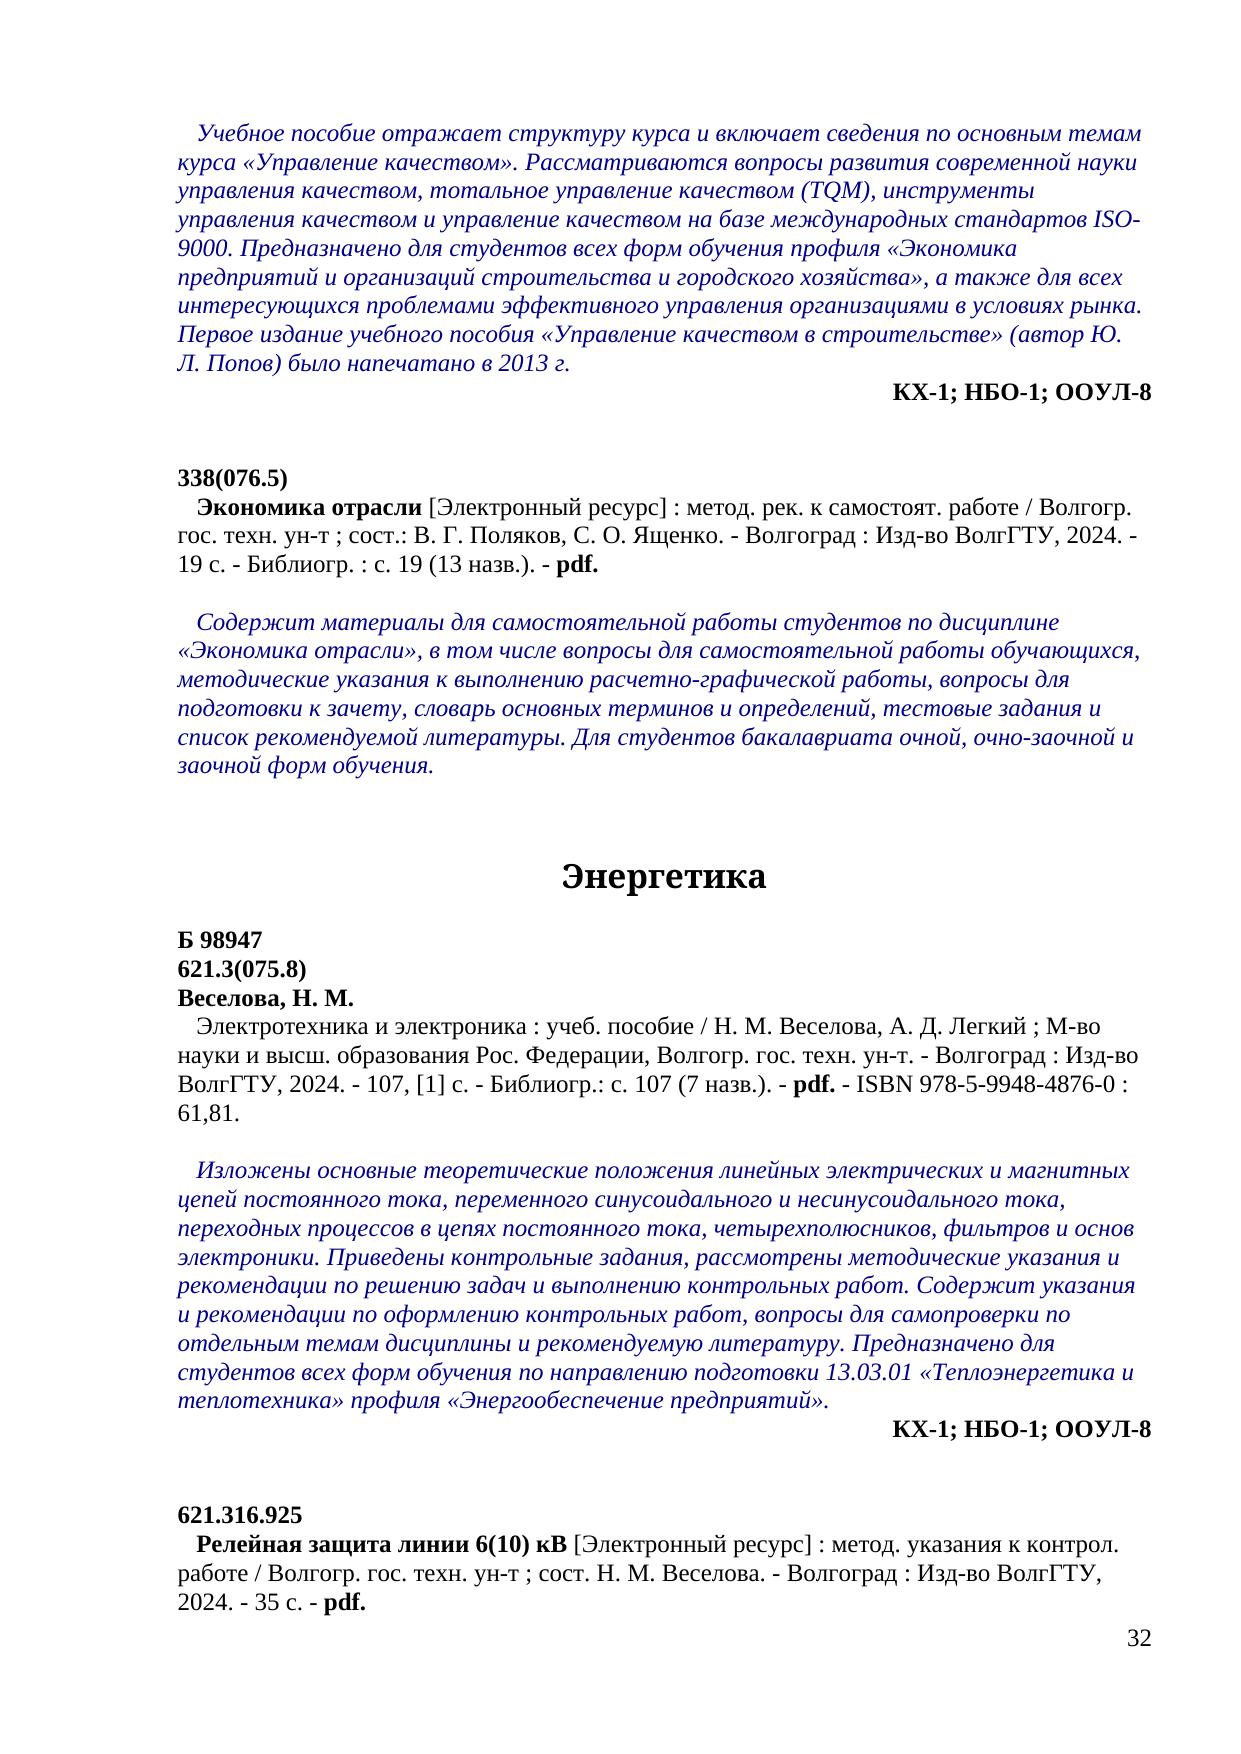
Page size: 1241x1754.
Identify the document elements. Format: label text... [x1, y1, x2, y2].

text 338(076.5) [177, 463, 1152, 492]
text Релейная защита линии 6(10) кВ [Электронный ресурс] : метод. указания к контрол. работе / Волгогр. гос. техн. ун-т ; сост. Н. М. Веселова. - Волгоград : Изд-во ВолгГТУ, 2024. - 35 с. - pdf. [177, 1529, 1152, 1616]
text Б 98947 621.3(075.8) [177, 925, 1152, 983]
text Экономика отрасли [Электронный ресурс] : метод. рек. к самостоят. работе / Волгогр. гос. техн. ун-т ; сост.: В. Г. Поляков, С. О. Ященко. - Волгоград : Изд-во ВолгГТУ, 2024. - 19 с. - Библиогр. : с. 19 (13 назв.). - pdf. [177, 492, 1152, 578]
text Изложены основные теоретические положения линейных электрических и магнитных цепей постоянного тока, переменного синусоидального и несинусоидального тока, переходных процессов в цепях постоянного тока, четырехполюсников, фильтров и основ электроники. Приведены контрольные задания, рассмотрены методические указания и рекомендации по решению задач и выполнению контрольных работ. Содержит указания и рекомендации по оформлению контрольных работ, вопросы для самопроверки по отдельным темам дисциплины и рекомендуемую литературу. Предназначено для студентов всех форм обучения по направлению подготовки 13.03.01 «Теплоэнергетика и теплотехника» профиля «Энергообеспечение предприятий». [177, 1156, 1152, 1414]
text Веселова, Н. М. Электротехника и электроника : учеб. пособие / Н. М. Веселова, А. Д. Легкий ; М-во науки и высш. образования Рос. Федерации, Волгогр. гос. техн. ун-т. - Волгоград : Изд-во ВолгГТУ, 2024. - 107, [1] с. - Библиогр.: с. 107 (7 назв.). - pdf. - ISBN 978-5-9948-4876-0 : 61,81. [177, 983, 1152, 1126]
text КХ-1; НБО-1; ООУЛ-8 [177, 1414, 1152, 1443]
text 621.316.925 [177, 1501, 1152, 1529]
text Содержит материалы для самостоятельной работы студентов по дисциплине «Экономика отрасли», в том числе вопросы для самостоятельной работы обучающихся, методические указания к выполнению расчетно-графической работы, вопросы для подготовки к зачету, словарь основных терминов и определений, тестовые задания и список рекомендуемой литературы. Для студентов бакалавриата очной, очно-заочной и заочной форм обучения. [177, 607, 1152, 779]
text КХ-1; НБО-1; ООУЛ-8 [177, 377, 1152, 406]
subtitle Энергетика [177, 858, 1152, 896]
text Учебное пособие отражает структуру курса и включает сведения по основным темам курса «Управление качеством». Рассматриваются вопросы развития современной науки управления качеством, тотальное управление качеством (TQM), инструменты управления качеством и управление качеством на базе международных стандартов ISO-9000. Предназначено для студентов всех форм обучения профиля «Экономика предприятий и организаций строительства и городского хозяйства», а также для всех интересующихся проблемами эффективного управления организациями в условиях рынка. Первое издание учебного пособия «Управление качеством в строительстве» (автор Ю. Л. Попов) было напечатано в 2013 г. [177, 118, 1152, 377]
